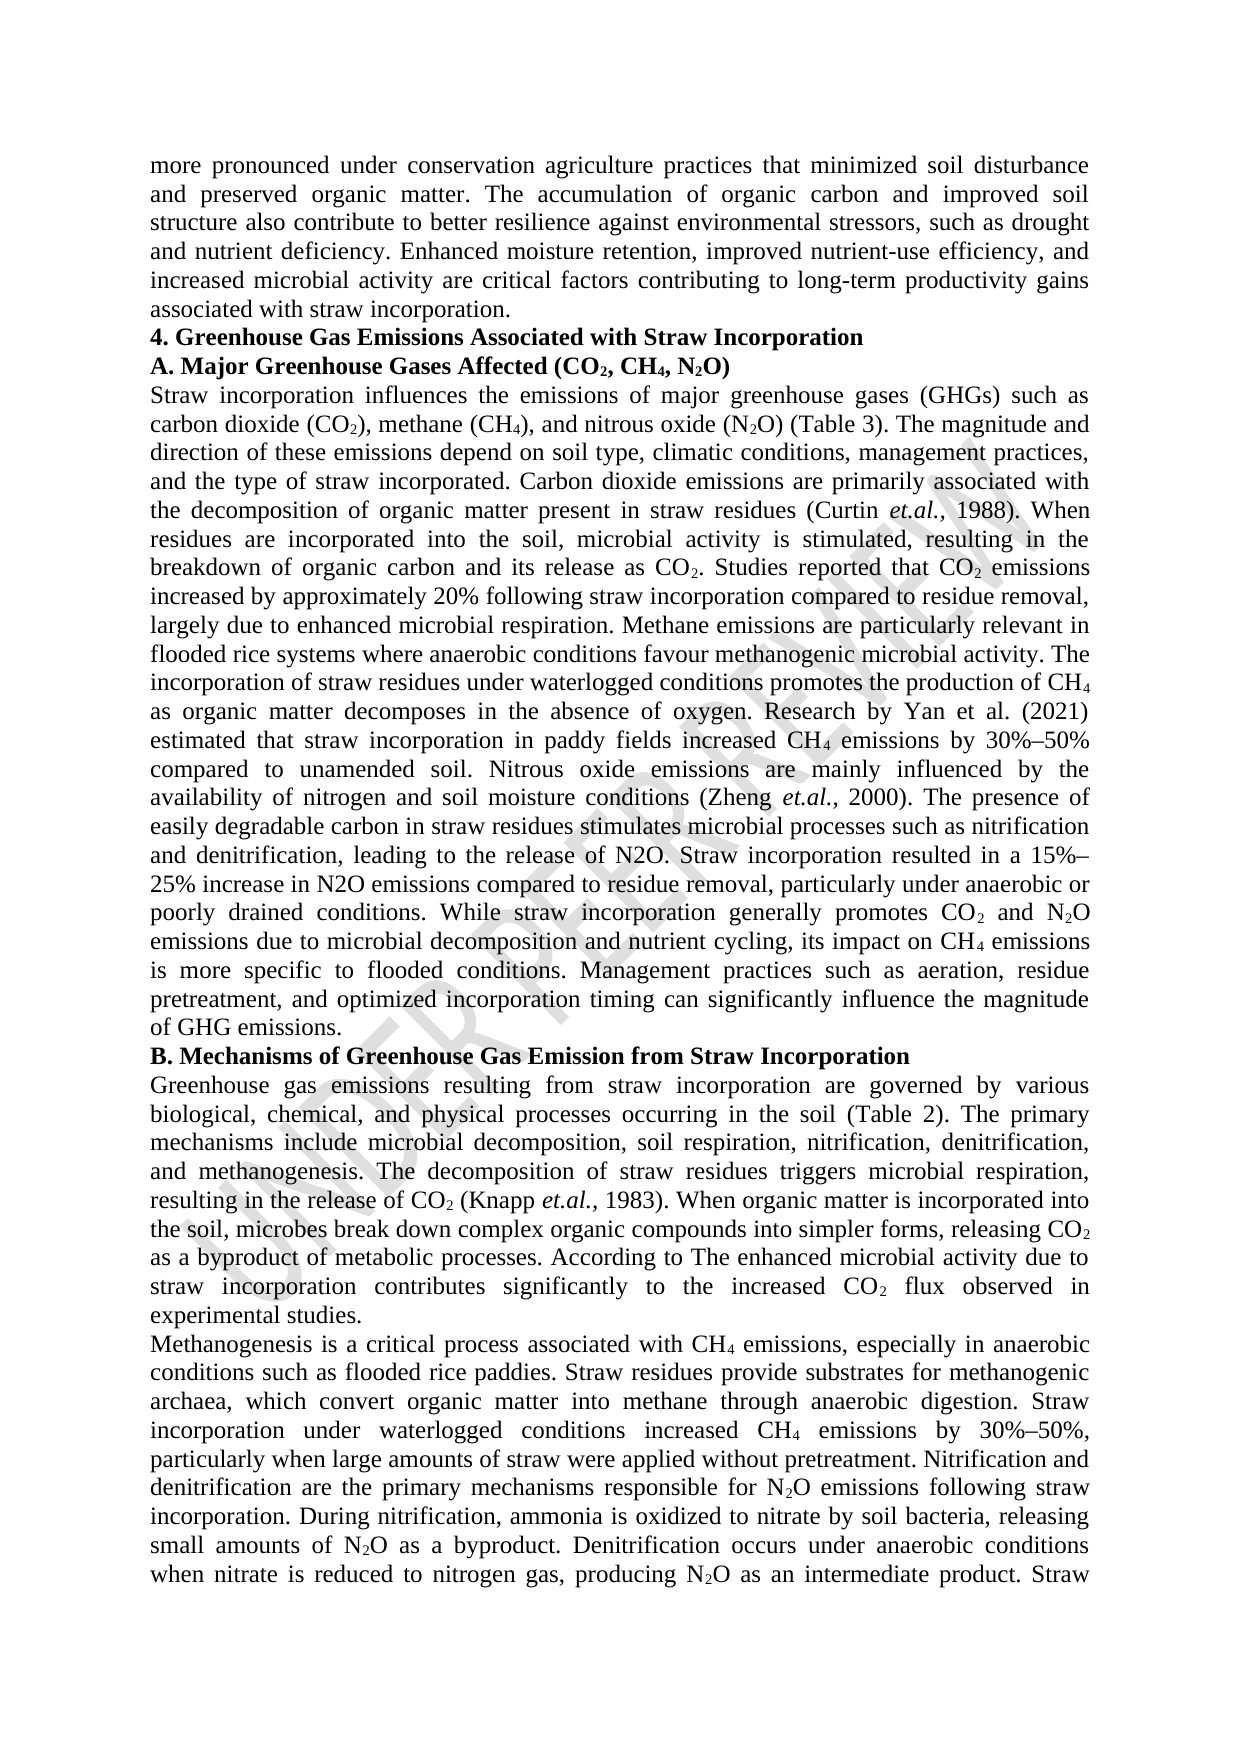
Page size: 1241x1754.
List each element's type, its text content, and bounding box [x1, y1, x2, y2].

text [150, 1329, 1090, 1587]
text A. Major Greenhouse Gases Affected (CO2, CH4, N2O) [150, 351, 1090, 380]
text B. Mechanisms of Greenhouse Gas Emission from Straw Incorporation [150, 1041, 1090, 1070]
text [150, 150, 1090, 322]
text Straw incorporation influences the emissions of major greenhouse gases (GHGs) such as carbon dioxide (CO2), methane (CH4), and nitrous oxide (N2O) (Table 3). The magnitude and direction of these emissions depend on soil type, climatic conditions, management practices, and the type of straw incorporated. Carbon dioxide emissions are primarily associated with the decomposition of organic matter present in straw residues (Curtin et.al., 1988). When residues are incorporated into the soil, microbial activity is stimulated, resulting in the breakdown of organic carbon and its release as CO2. Studies reported that CO2 emissions increased by approximately 20% following straw incorporation compared to residue removal, largely due to enhanced microbial respiration. Methane emissions are particularly relevant in flooded rice systems where anaerobic conditions favour methanogenic microbial activity. The incorporation of straw residues under waterlogged conditions promotes the production of CH4 as organic matter decomposes in the absence of oxygen. Research by Yan et al. (2021) estimated that straw incorporation in paddy fields increased CH4 emissions by 30%–50% compared to unamended soil. Nitrous oxide emissions are mainly influenced by the availability of nitrogen and soil moisture conditions (Zheng et.al., 2000). The presence of easily degradable carbon in straw residues stimulates microbial processes such as nitrification and denitrification, leading to the release of N2O. Straw incorporation resulted in a 15%–25% increase in N2O emissions compared to residue removal, particularly under anaerobic or poorly drained conditions. While straw incorporation generally promotes CO2 and N2O emissions due to microbial decomposition and nutrient cycling, its impact on CH4 emissions is more specific to flooded conditions. Management practices such as aeration, residue pretreatment, and optimized incorporation timing can significantly influence the magnitude of GHG emissions. [150, 380, 1090, 1041]
text Greenhouse gas emissions resulting from straw incorporation are governed by various biological, chemical, and physical processes occurring in the soil (Table 2). The primary mechanisms include microbial decomposition, soil respiration, nitrification, denitrification, and methanogenesis. The decomposition of straw residues triggers microbial respiration, resulting in the release of CO2 (Knapp et.al., 1983). When organic matter is incorporated into the soil, microbes break down complex organic compounds into simpler forms, releasing CO2 as a byproduct of metabolic processes. According to The enhanced microbial activity due to straw incorporation contributes significantly to the increased CO2 flux observed in experimental studies. [150, 1070, 1090, 1329]
text 4. Greenhouse Gas Emissions Associated with Straw Incorporation [150, 322, 1090, 351]
